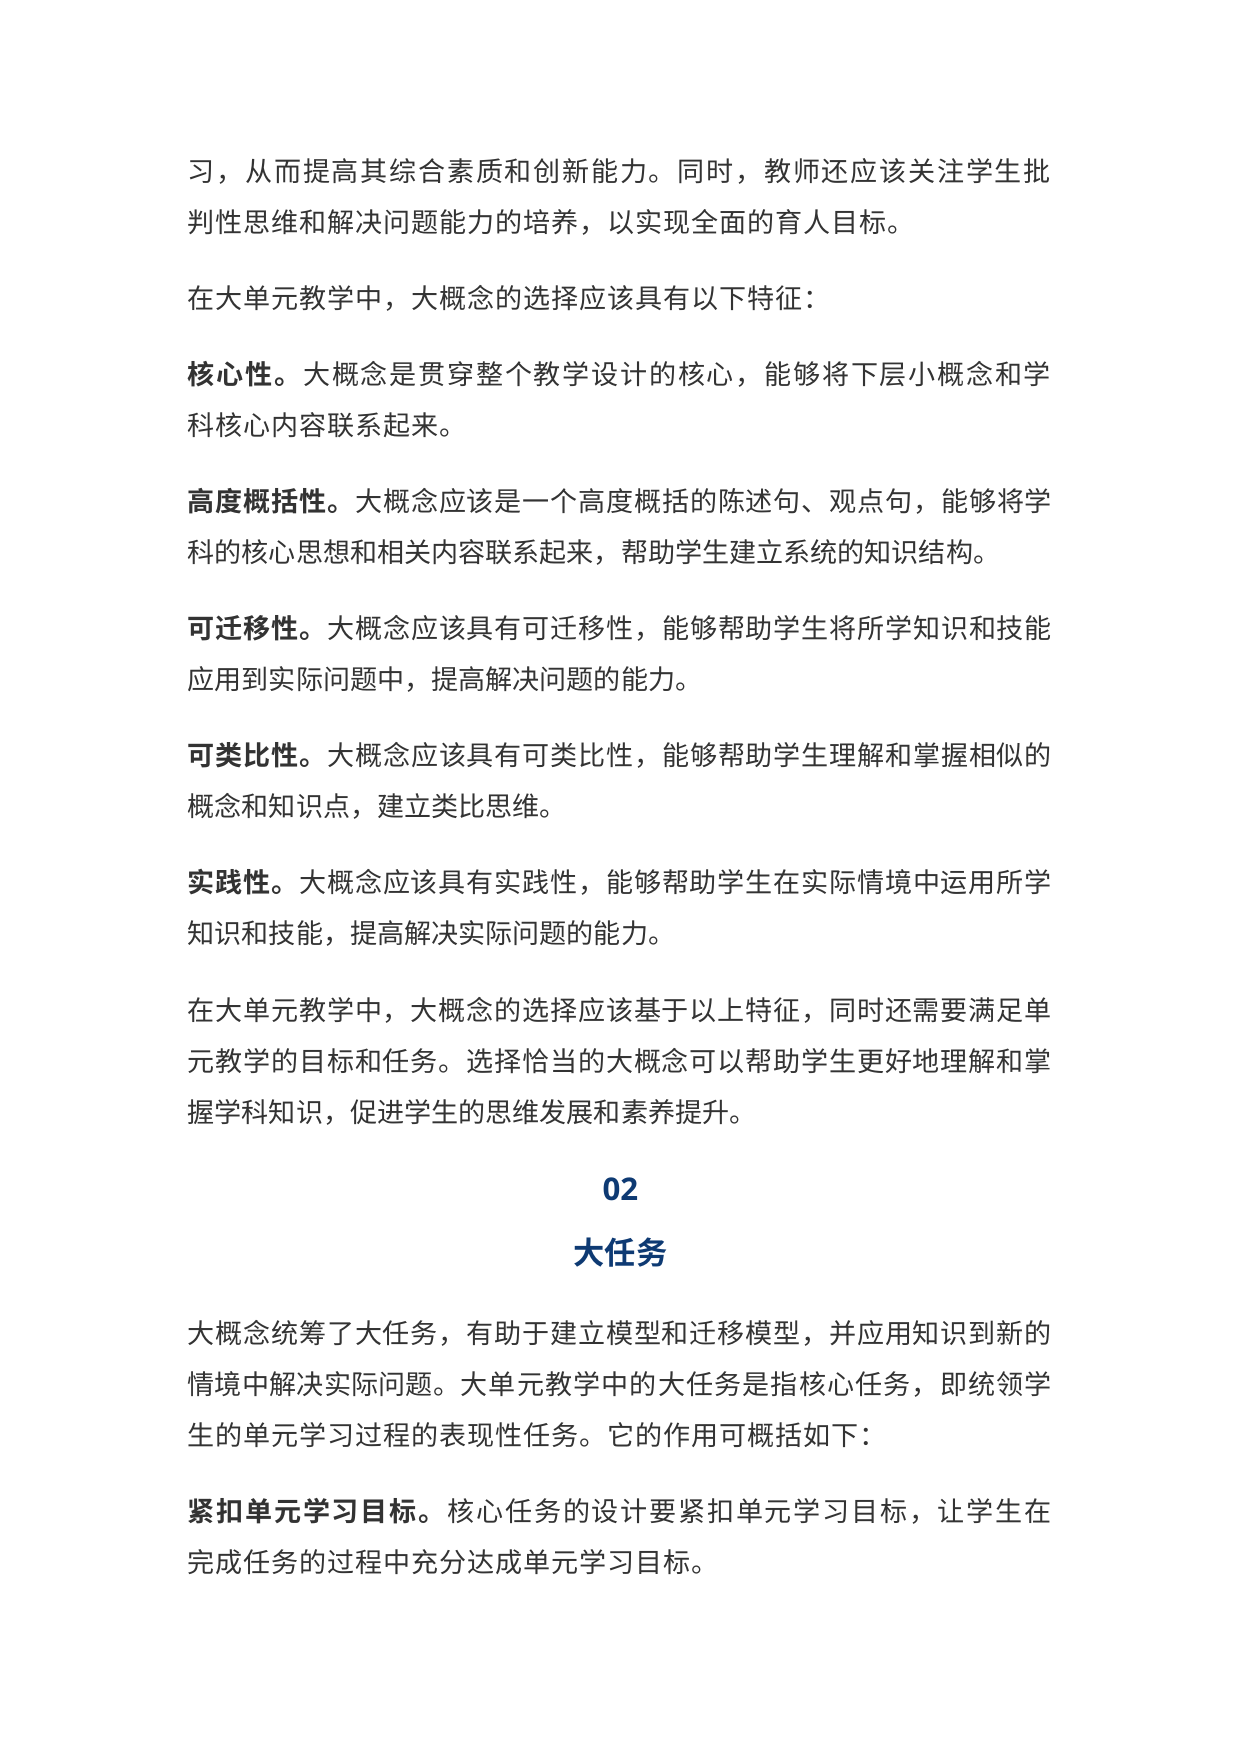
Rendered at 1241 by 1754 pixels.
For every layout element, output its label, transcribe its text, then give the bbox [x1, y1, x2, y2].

text 在大单元教学中，大概念的选择应该基于以上特征，同时还需要满足单元教学的目标和任务。选择恰当的大概念可以帮助学生更好地理解和掌握学科知识，促进学生的思维发展和素养提升。 [187, 988, 1053, 1130]
text 紧扣单元学习目标。核心任务的设计要紧扣单元学习目标，让学生在完成任务的过程中充分达成单元学习目标。 [187, 1490, 1053, 1580]
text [187, 150, 1053, 240]
text 可迁移性。大概念应该具有可迁移性，能够帮助学生将所学知识和技能应用到实际问题中，提高解决问题的能力。 [187, 607, 1053, 698]
text 在大单元教学中，大概念的选择应该具有以下特征： [187, 277, 1053, 316]
text 大概念统筹了大任务，有助于建立模型和迁移模型，并应用知识到新的情境中解决实际问题。大单元教学中的大任务是指核心任务，即统领学生的单元学习过程的表现性任务。它的作用可概括如下： [187, 1312, 1053, 1453]
text 可类比性。大概念应该具有可类比性，能够帮助学生理解和掌握相似的概念和知识点，建立类比思维。 [187, 734, 1053, 825]
text 大任务 [187, 1228, 1053, 1273]
text 核心性。大概念是贯穿整个教学设计的核心，能够将下层小概念和学科核心内容联系起来。 [187, 353, 1053, 443]
text 高度概括性。大概念应该是一个高度概括的陈述句、观点句，能够将学科的核心思想和相关内容联系起来，帮助学生建立系统的知识结构。 [187, 480, 1053, 571]
text 实践性。大概念应该具有实践性，能够帮助学生在实际情境中运用所学知识和技能，提高解决实际问题的能力。 [187, 861, 1053, 952]
text 02 [187, 1167, 1053, 1209]
